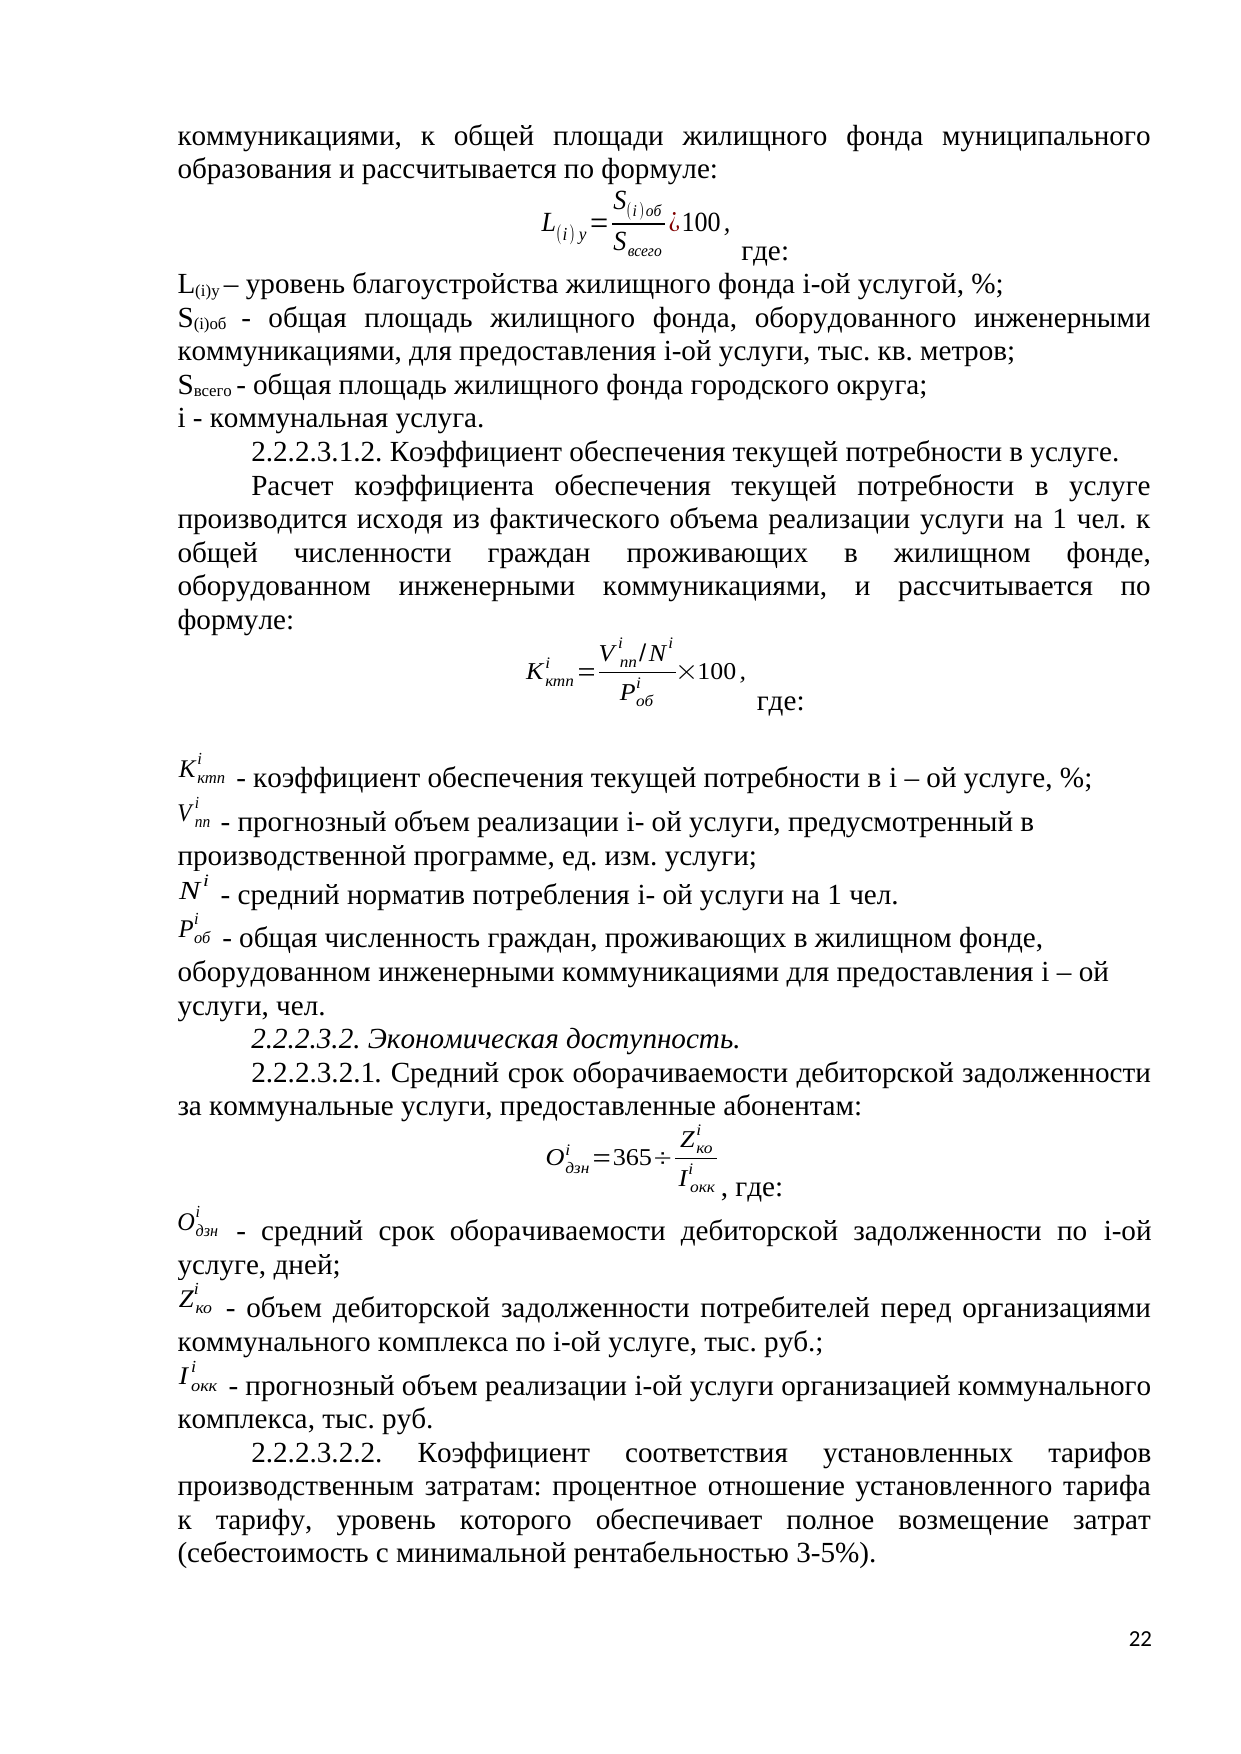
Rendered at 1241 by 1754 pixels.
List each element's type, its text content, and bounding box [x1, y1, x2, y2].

text 2.2.2.3.2. Экономическая доступность. [177, 1021, 1152, 1055]
text - коэффициент обеспечения текущей потребности в i – ой услуге, %; [177, 750, 1152, 794]
text - прогнозный объем реализации i-ой услуги организацией коммунального комплекса, тыс. руб. [177, 1358, 1152, 1435]
text 2.2.2.3.1.2. Коэффициент обеспечения текущей потребности в услуге. [177, 434, 1152, 468]
text - прогнозный объем реализации i- ой услуги, предусмотренный в производственной программе, ед. изм. услуги; [177, 794, 1152, 871]
text , где: [177, 1122, 1152, 1203]
text 2.2.2.3.2.2. Коэффициент соответствия установленных тарифов производственным затратам: процентное отношение установленного тарифа к тарифу, уровень которого обеспечивает полное возмещение затрат (себестоимость с минимальной рентабельностью 3-5%). [177, 1435, 1152, 1569]
text Sвсего - общая площадь жилищного фонда городского округа; [177, 367, 1152, 401]
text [177, 118, 1152, 185]
text - объем дебиторской задолженности потребителей перед организациями коммунального комплекса по i-ой услуге, тыс. руб.; [177, 1280, 1152, 1358]
text Расчет коэффициента обеспечения текущей потребности в услуге производится исходя из фактического объема реализации услуги на 1 чел. к общей численности граждан проживающих в жилищном фонде, оборудованном инженерными коммуникациями, и рассчитывается по формуле: [177, 468, 1152, 635]
text i - коммунальная услуга. [177, 401, 1152, 434]
text - общая численность граждан, проживающих в жилищном фонде, оборудованном инженерными коммуникациями для предоставления i – ой услуги, чел. [177, 910, 1152, 1021]
text 2.2.2.3.2.1. Средний срок оборачиваемости дебиторской задолженности за коммунальные услуги, предоставленные абонентам: [177, 1055, 1152, 1122]
text L(i)y – уровень благоустройства жилищного фонда i-ой услугой, %; [177, 266, 1152, 300]
text где: [177, 635, 1152, 717]
text - средний срок оборачиваемости дебиторской задолженности по i-ой услуге, дней; [177, 1203, 1152, 1280]
text S(i)об - общая площадь жилищного фонда, оборудованного инженерными коммуникациями, для предоставления i-ой услуги, тыс. кв. метров; [177, 300, 1152, 367]
text - средний норматив потребления i- ой услуги на 1 чел. [177, 871, 1152, 910]
text где: [177, 185, 1152, 266]
